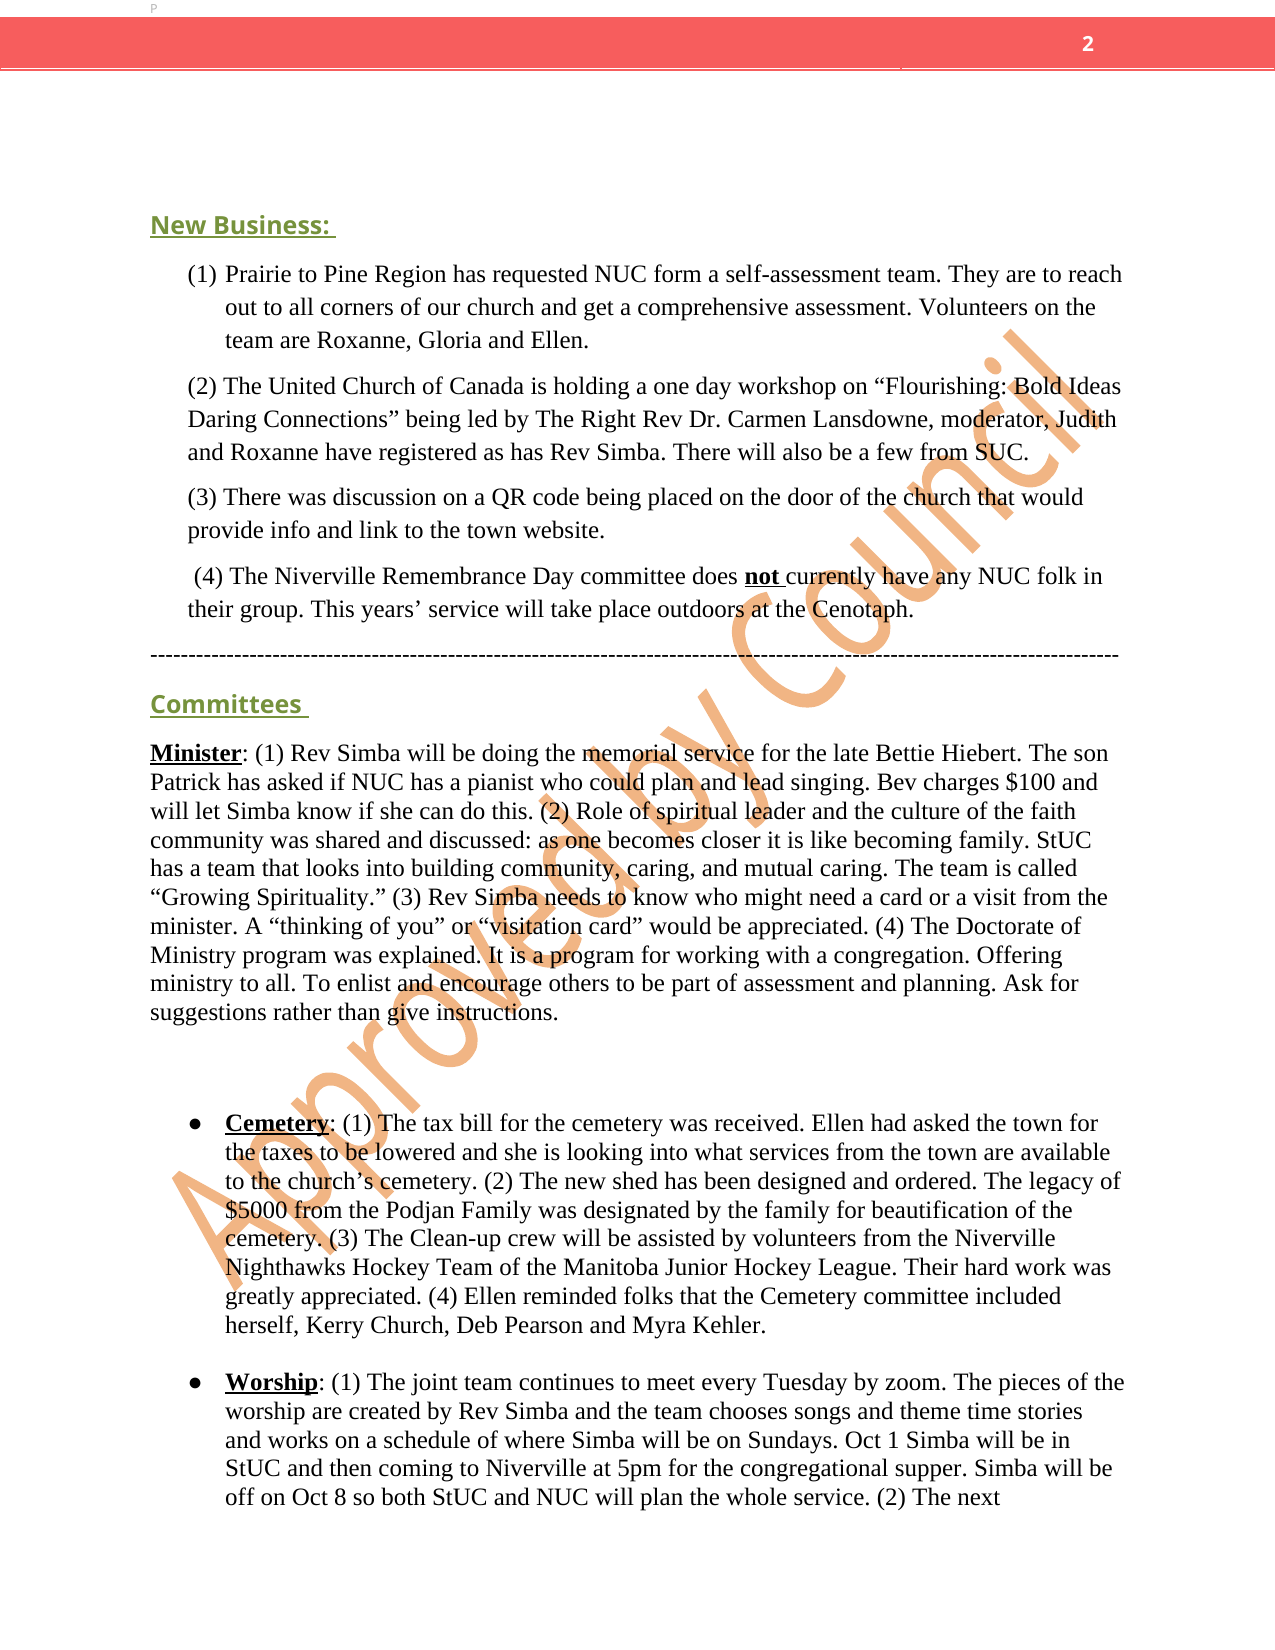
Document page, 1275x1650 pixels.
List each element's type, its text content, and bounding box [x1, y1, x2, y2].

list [187, 1367, 1125, 1511]
text New Business: [150, 207, 1125, 242]
text Minister: (1) Rev Simba will be doing the memorial service for the late Bettie Hiebert. The son Patrick has asked if NUC has a pianist who could plan and lead singing. Bev charges $100 and will let Simba know if she can do this. (2) Role of spiritual leader and the culture of the faith community was shared and discussed: as one becomes closer it is like becoming family. StUC has a team that looks into building community, caring, and mutual caring. The team is called “Growing Spirituality.” (3) Rev Simba needs to know who might need a card or a visit from the minister. A “thinking of you” or “visitation card” would be appreciated. (4) The Doctorate of Ministry program was explained. It is a program for working with a congregation. Offering ministry to all. To enlist and encourage others to be part of assessment and planning. Ask for suggestions rather than give instructions. [150, 738, 1125, 1026]
text (3) There was discussion on a QR code being placed on the door of the church that would provide info and link to the town website. [187, 482, 1125, 544]
text ------------------------------------------------------------------------------------------------------------------------------- [150, 639, 1125, 670]
text Committees [150, 687, 1125, 721]
list Cemetery: (1) The tax bill for the cemetery was received. Ellen had asked the town for the taxes to be lowered and she is looking into what services from the town are available to the church’s cemetery. (2) The new shed has been designed and ordered. The legacy of $5000 from the Podjan Family was designated by the family for beautification of the cemetery. (3) The Clean-up crew will be assisted by volunteers from the Niverville Nighthawks Hockey Team of the Manitoba Junior Hockey League. Their hard work was greatly appreciated. (4) Ellen reminded folks that the Cemetery committee included herself, Kerry Church, Deb Pearson and Myra Kehler. [187, 1108, 1125, 1338]
list Prairie to Pine Region has requested NUC form a self-assessment team. They are to reach out to all corners of our church and get a comprehensive assessment. Volunteers on the team are Roxanne, Gloria and Ellen. [187, 259, 1125, 354]
text (2) The United Church of Canada is holding a one day workshop on “Flourishing: Bold Ideas Daring Connections” being led by The Right Rev Dr. Carmen Lansdowne, moderator, Judith and Roxanne have registered as has Rev Simba. There will also be a few from SUC. [187, 371, 1125, 466]
text (4) The Niverville Remembrance Day committee does not currently have any NUC folk in their group. This years’ service will take place outdoors at the Cenotaph. [187, 561, 1125, 623]
